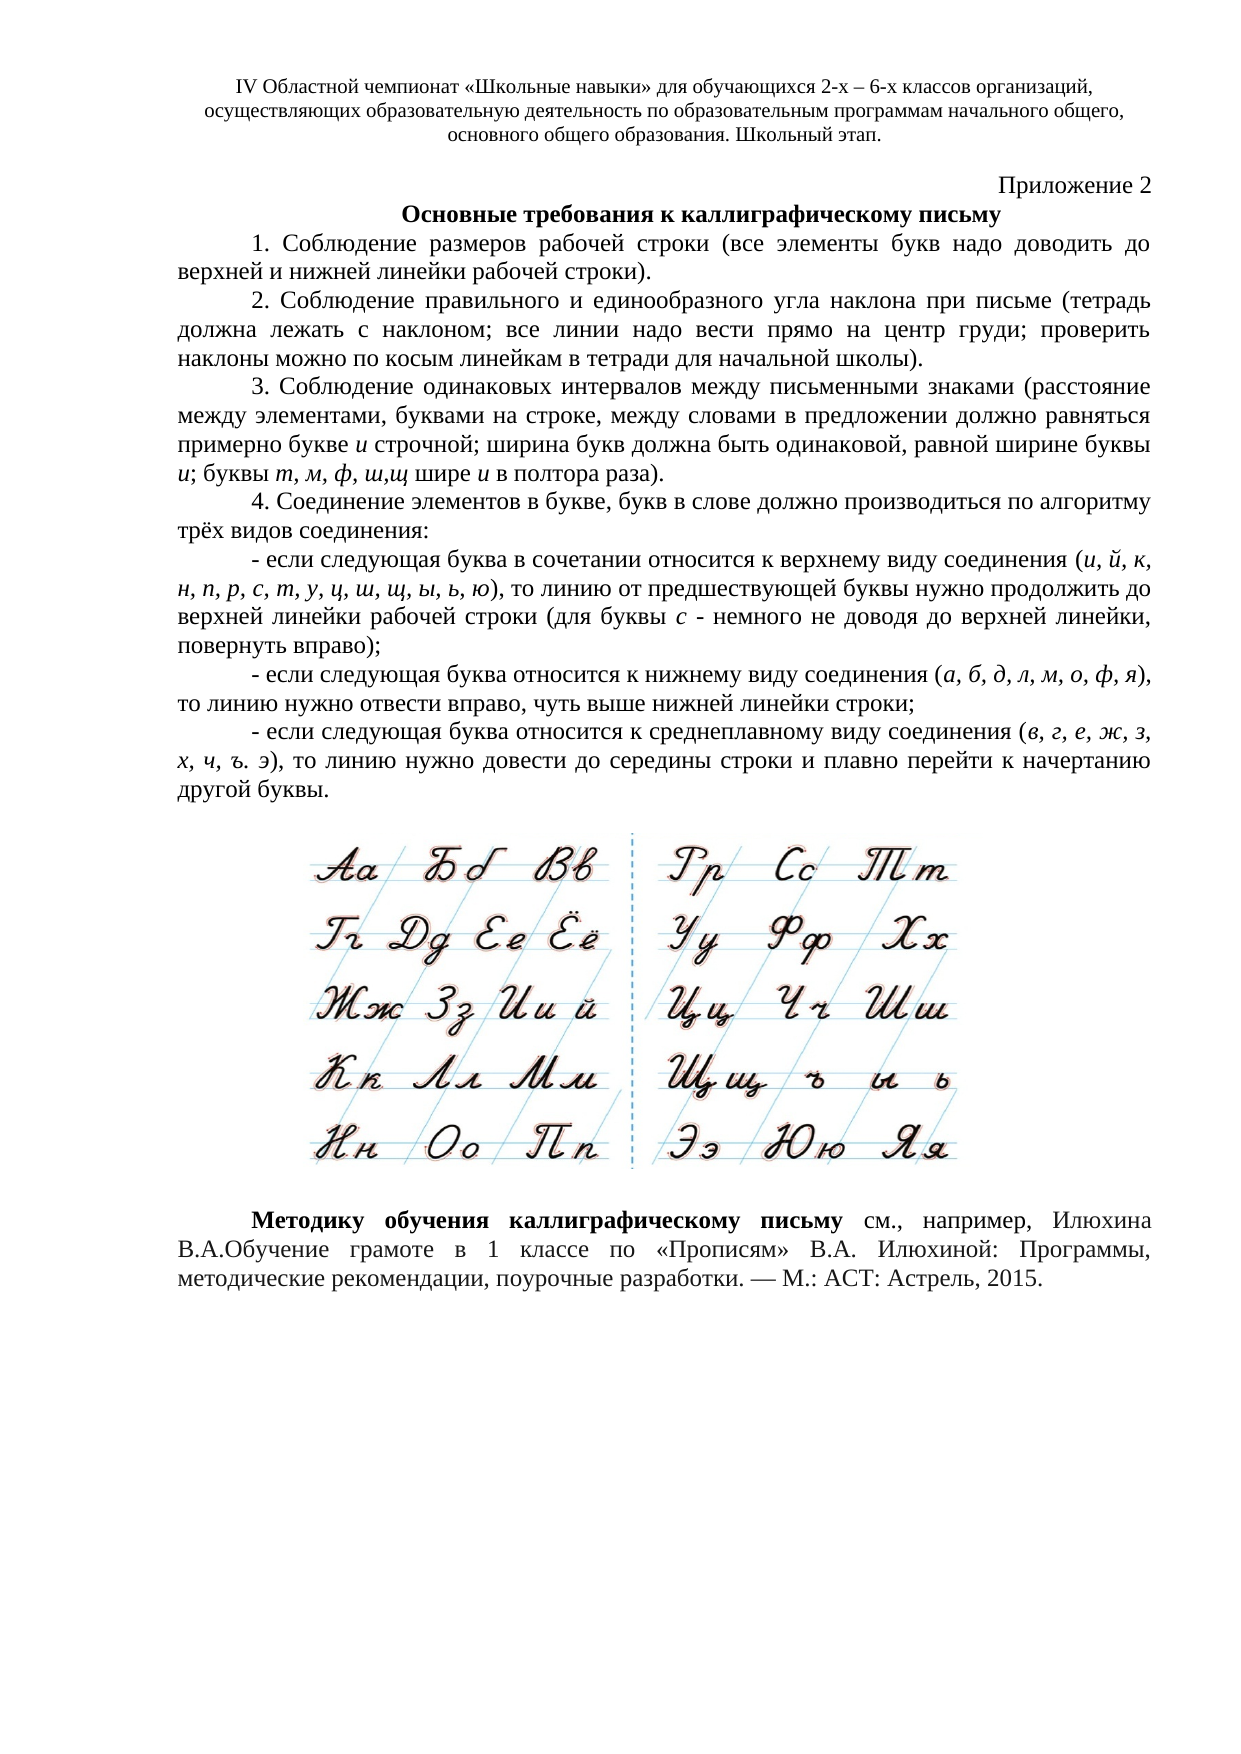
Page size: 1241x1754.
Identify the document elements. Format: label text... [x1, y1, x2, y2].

text - если следующая буква относится к нижнему виду соединения (а, б, д, л, м, о, ф, я), то линию нужно отвести вправо, чуть выше нижней линейки строки; [177, 659, 1152, 716]
text 1. Соблюдение размеров рабочей строки (все элементы букв надо доводить до верхней и нижней линейки рабочей строки). [177, 228, 1152, 285]
text 3. Соблюдение одинаковых интервалов между письменными знаками (расстояние между элементами, буквами на строке, между словами в предложении должно равняться примерно букве и строчной; ширина букв должна быть одинаковой, равной ширине буквы и; буквы т, м, ф, ш,щ шире и в полтора раза). [177, 371, 1152, 486]
text - если следующая буква в сочетании относится к верхнему виду соединения (и, й, к, н, п, р, с, т, у, ц, ш, щ, ы, ь, ю), то линию от предшествующей буквы нужно продолжить до верхней линейки рабочей строки (для буквы с - немного не доводя до верхней линейки, повернуть вправо); [177, 544, 1152, 659]
text 2. Соблюдение правильного и единообразного угла наклона при письме (тетрадь должна лежать с наклоном; все линии надо вести прямо на центр груди; проверить наклоны можно по косым линейкам в тетради для начальной школы). [177, 285, 1152, 371]
text Методику обучения каллиграфическому письму см., например, Илюхина В.А.Обучение грамоте в 1 классе по «Прописям» В.А. Илюхиной: Программы, методические рекомендации, поурочные разработки. — М.: АСТ: Астрель, 2015. [177, 1205, 1152, 1291]
picture [281, 833, 983, 1169]
text 4. Соединение элементов в букве, букв в слове должно производиться по алгоритму трёх видов соединения: [177, 486, 1152, 544]
text Основные требования к каллиграфическому письму [177, 199, 1152, 228]
text - если следующая буква относится к среднеплавному виду соединения (в, г, е, ж, з, х, ч, ъ. э), то линию нужно довести до середины строки и плавно перейти к начертанию другой буквы. [177, 716, 1152, 803]
text Приложение 2 [177, 170, 1152, 199]
